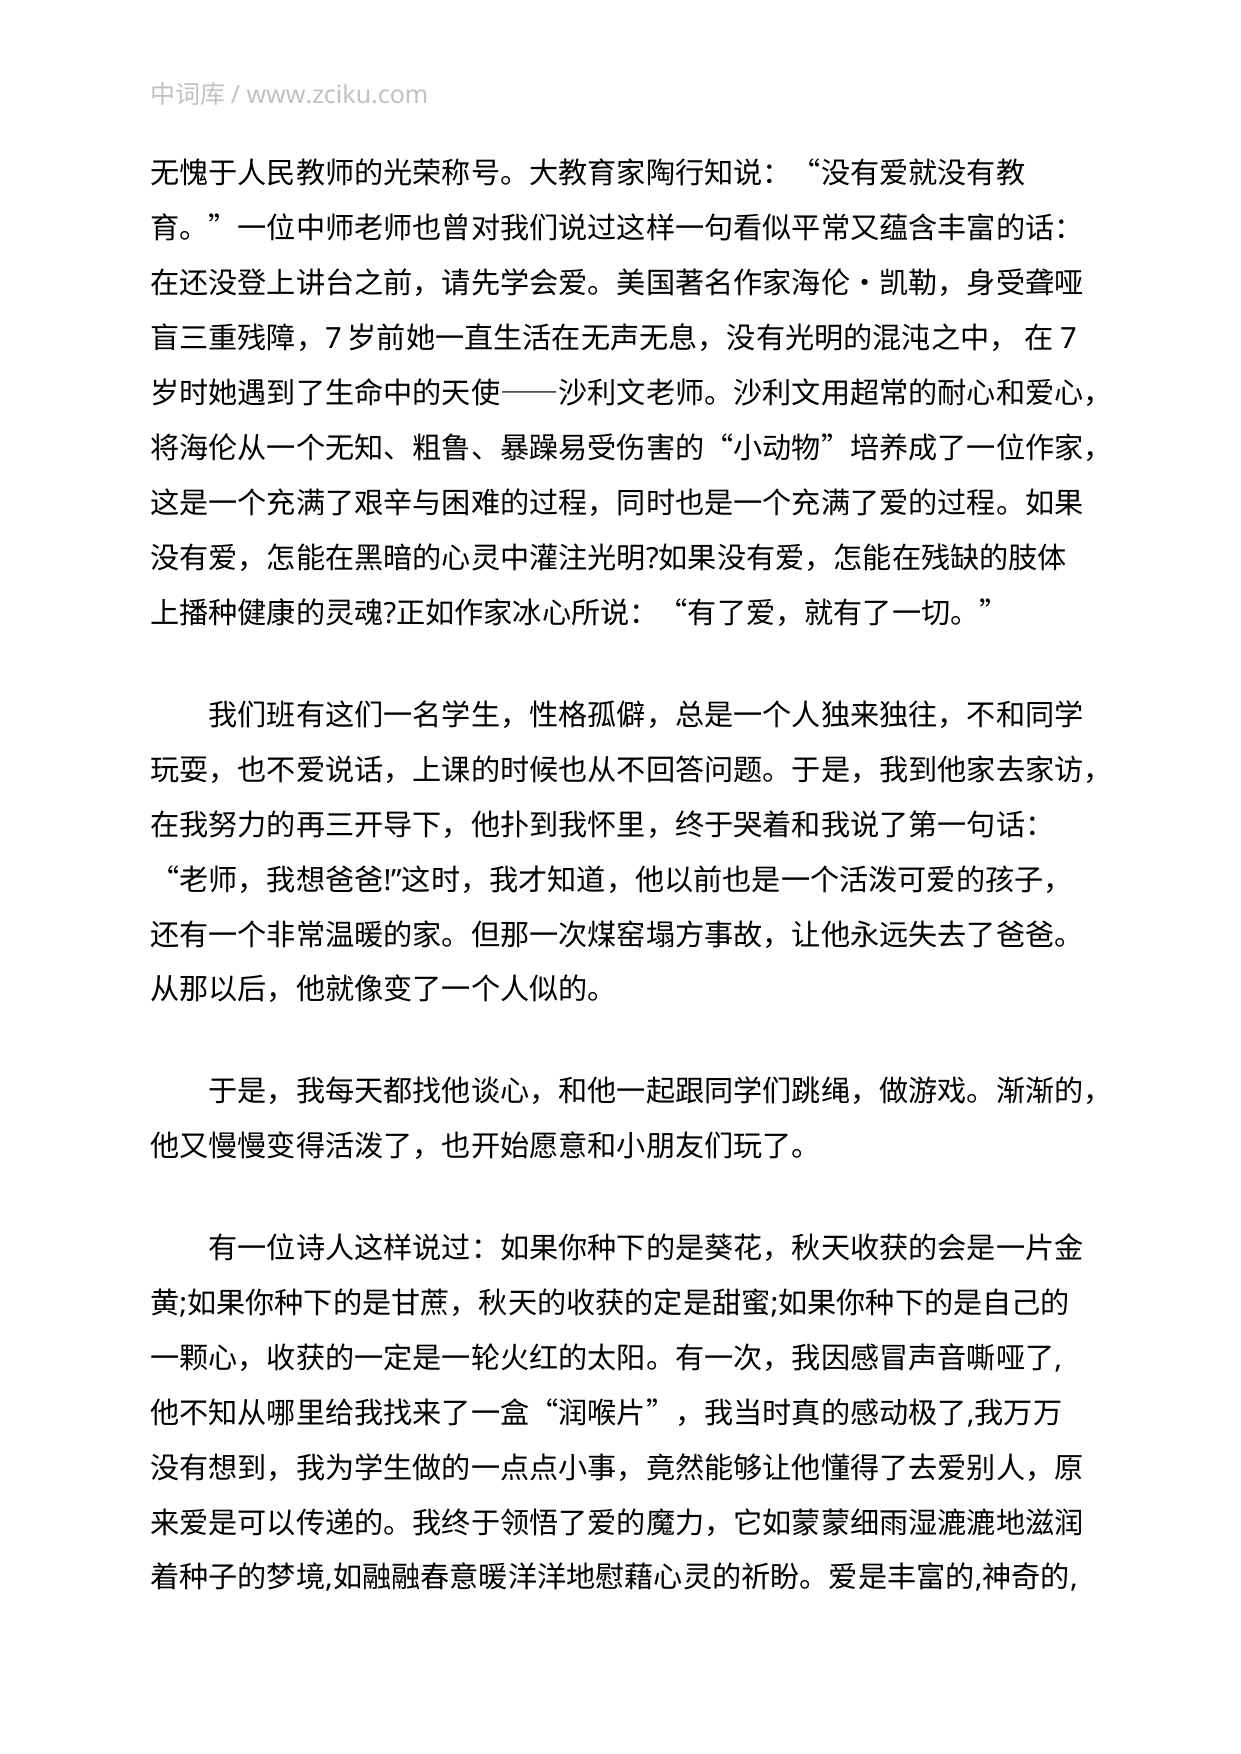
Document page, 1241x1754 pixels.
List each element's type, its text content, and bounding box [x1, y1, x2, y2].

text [150, 1224, 1090, 1596]
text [150, 150, 1090, 632]
text 于是，我每天都找他谈心，和他一起跟同学们跳绳，做游戏。渐渐的，他又慢慢变得活泼了，也开始愿意和小朋友们玩了。 [150, 1068, 1090, 1165]
text 我们班有这们一名学生，性格孤僻，总是一个人独来独往，不和同学玩耍，也不爱说话，上课的时候也从不回答问题。于是，我到他家去家访，在我努力的再三开导下，他扑到我怀里，终于哭着和我说了第一句话：“老师，我想爸爸!”这时，我才知道，他以前也是一个活泼可爱的孩子，还有一个非常温暖的家。但那一次煤窑塌方事故，让他永远失去了爸爸。从那以后，他就像变了一个人似的。 [150, 691, 1090, 1008]
